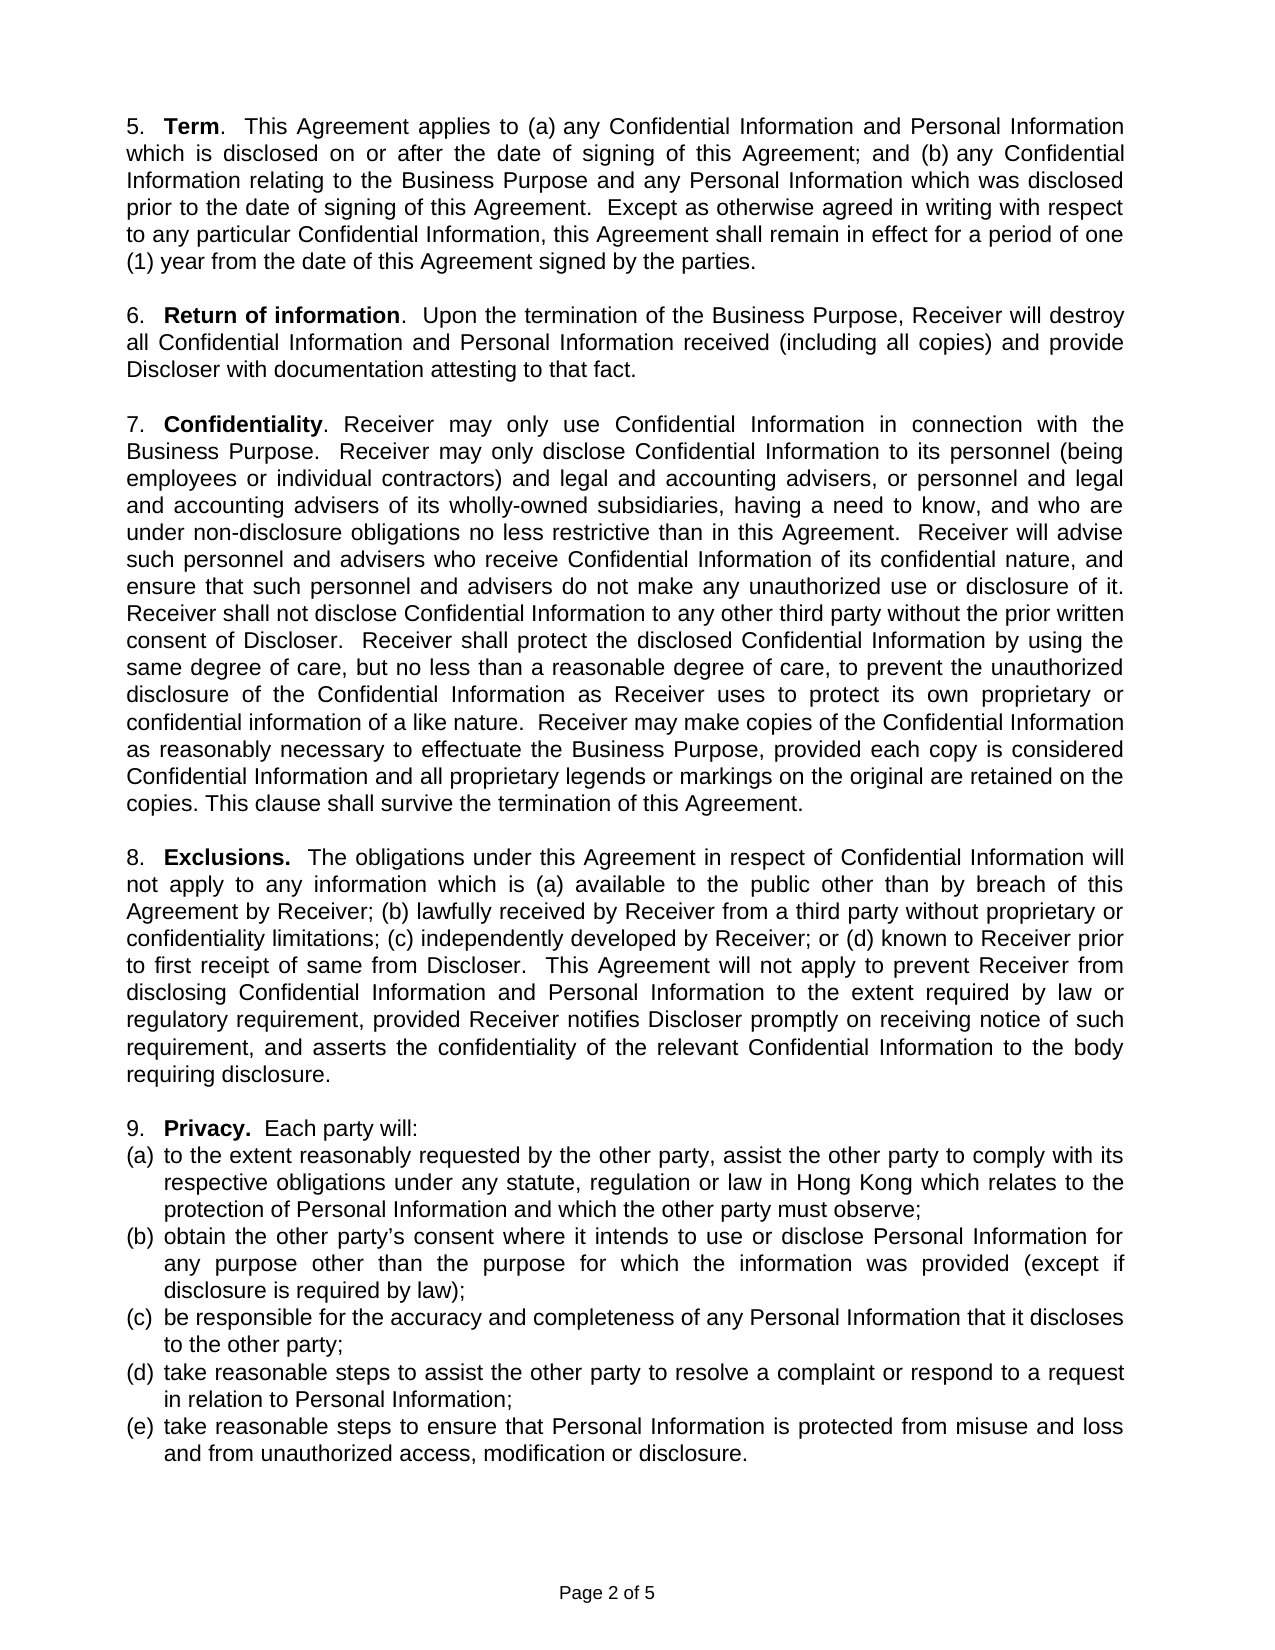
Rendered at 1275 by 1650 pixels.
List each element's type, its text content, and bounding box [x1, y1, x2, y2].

list to the extent reasonably requested by the other party, assist the other party to comply with its respective obligations under any statute, regulation or law in Hong Kong which relates to the protection of Personal Information and which the other party must observe; [126, 1142, 1125, 1223]
list Privacy. Each party will: [126, 1114, 1125, 1142]
list Term. This Agreement applies to (a) any Confidential Information and Personal Information which is disclosed on or after the date of signing of this Agreement; and (b) any Confidential Information relating to the Business Purpose and any Personal Information which was disclosed prior to the date of signing of this Agreement. Except as otherwise agreed in writing with respect to any particular Confidential Information, this Agreement shall remain in effect for a period of one (1) year from the date of this Agreement signed by the parties. [126, 112, 1125, 275]
list take reasonable steps to assist the other party to resolve a complaint or respond to a request in relation to Personal Information; [126, 1358, 1125, 1412]
list be responsible for the accuracy and completeness of any Personal Information that it discloses to the other party; [126, 1304, 1125, 1358]
list take reasonable steps to ensure that Personal Information is protected from misuse and loss and from unauthorized access, modification or disclosure. [126, 1412, 1125, 1467]
list obtain the other party’s consent where it intends to use or disclose Personal Information for any purpose other than the purpose for which the information was provided (except if disclosure is required by law); [126, 1223, 1125, 1304]
list Confidentiality. Receiver may only use Confidential Information in connection with the Business Purpose. Receiver may only disclose Confidential Information to its personnel (being employees or individual contractors) and legal and accounting advisers, or personnel and legal and accounting advisers of its wholly-owned subsidiaries, having a need to know, and who are under non-disclosure obligations no less restrictive than in this Agreement. Receiver will advise such personnel and advisers who receive Confidential Information of its confidential nature, and ensure that such personnel and advisers do not make any unauthorized use or disclosure of it. Receiver shall not disclose Confidential Information to any other third party without the prior written consent of Discloser. Receiver shall protect the disclosed Confidential Information by using the same degree of care, but no less than a reasonable degree of care, to prevent the unauthorized disclosure of the Confidential Information as Receiver uses to protect its own proprietary or confidential information of a like nature. Receiver may make copies of the Confidential Information as reasonably necessary to effectuate the Business Purpose, provided each copy is considered Confidential Information and all proprietary legends or markings on the original are retained on the copies. This clause shall survive the termination of this Agreement. [126, 410, 1125, 817]
list Exclusions. The obligations under this Agreement in respect of Confidential Information will not apply to any information which is (a) available to the public other than by breach of this Agreement by Receiver; (b) lawfully received by Receiver from a third party without proprietary or confidentiality limitations; (c) independently developed by Receiver; or (d) known to Receiver prior to first receipt of same from Discloser. This Agreement will not apply to prevent Receiver from disclosing Confidential Information and Personal Information to the extent required by law or regulatory requirement, provided Receiver notifies Discloser promptly on receiving notice of such requirement, and asserts the confidentiality of the relevant Confidential Information to the body requiring disclosure. [126, 844, 1125, 1087]
list Return of information. Upon the termination of the Business Purpose, Receiver will destroy all Confidential Information and Personal Information received (including all copies) and provide Discloser with documentation attesting to that fact. [126, 302, 1125, 383]
